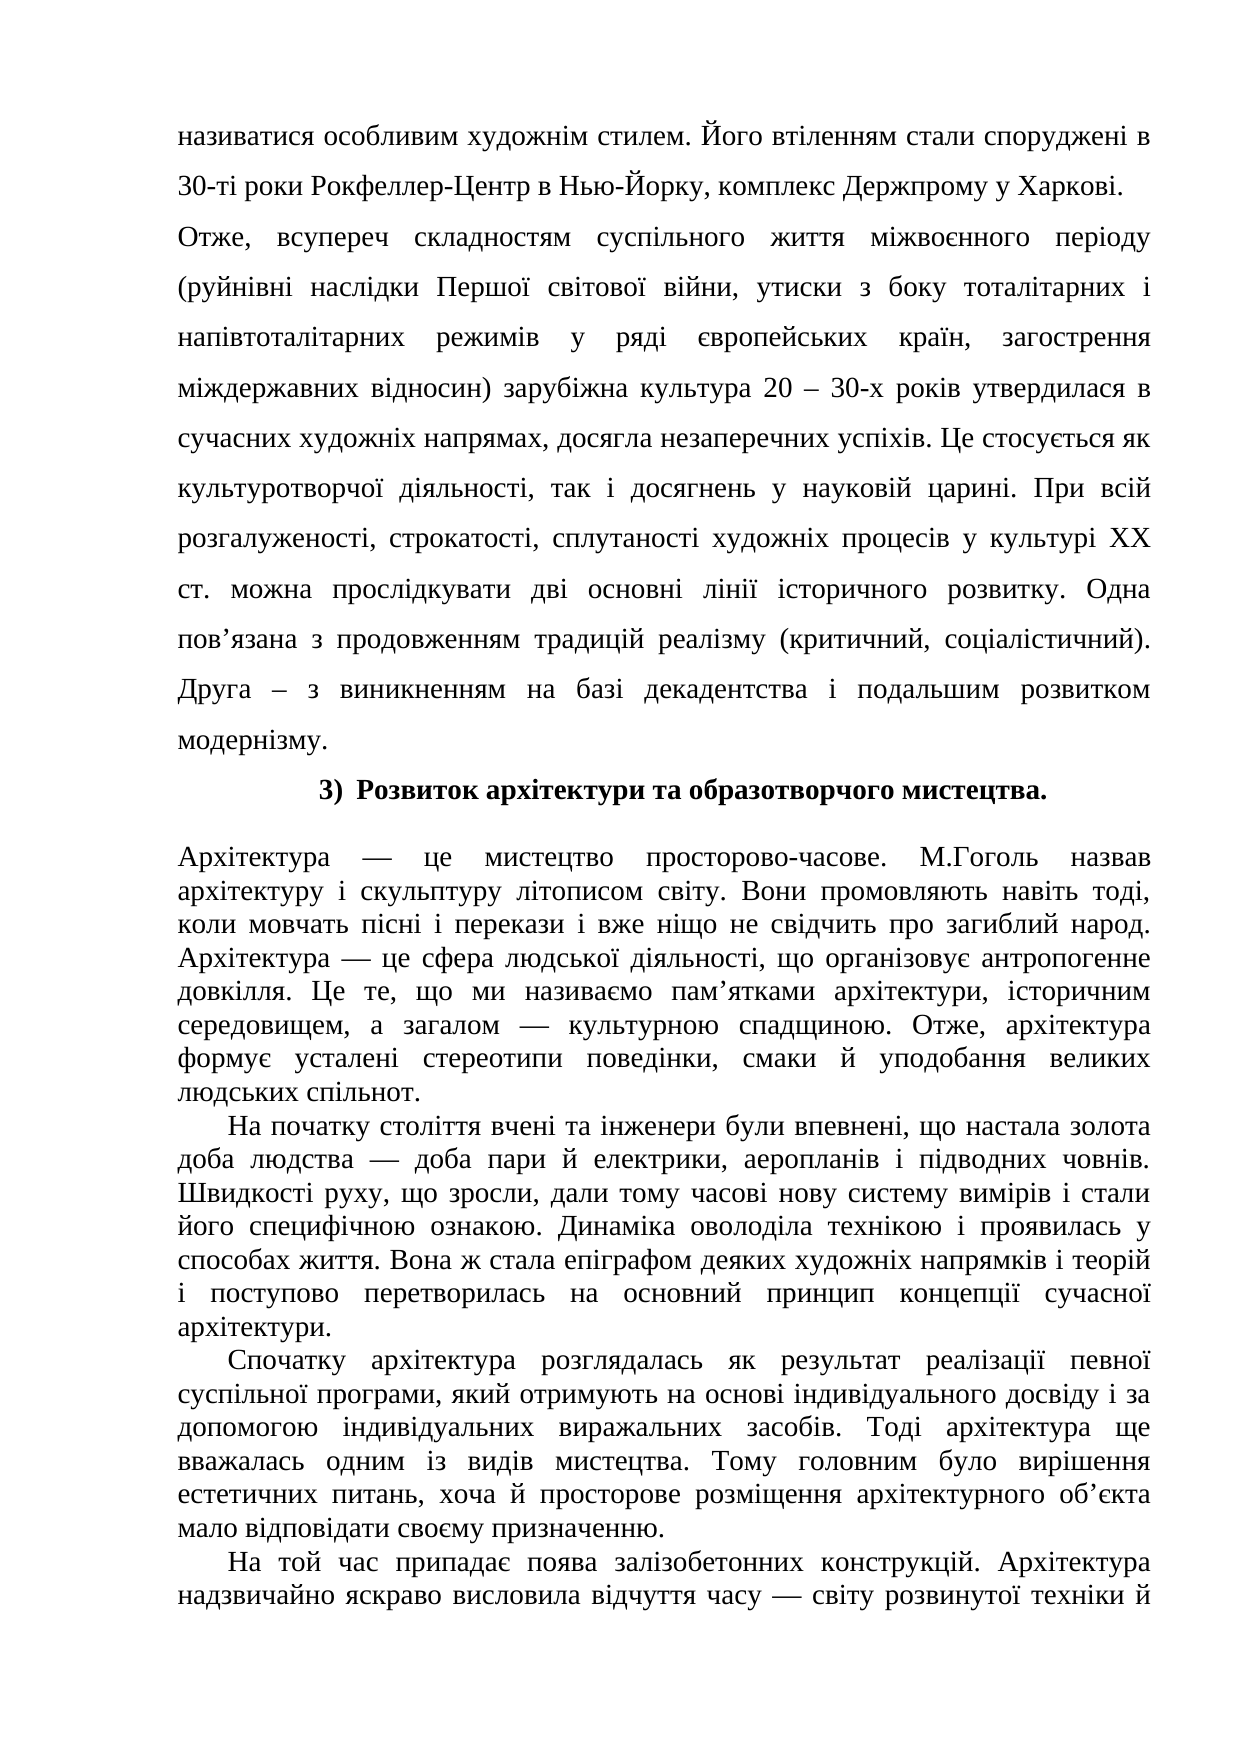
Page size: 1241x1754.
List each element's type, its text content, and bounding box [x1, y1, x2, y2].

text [177, 1544, 1152, 1611]
text Спочатку архітектура розглядалась як результат реалізації певної суспільної програми, який отримують на основі індивідуального досвіду і за допомогою індивідуальних виражальних засобів. Тоді архітектура ще вважалась одним із видів мистецтва. Тому головним було вирішення естетичних питань, хоча й просторове розміщення архітектурного об’єкта мало відповідати своєму призначенню. [177, 1342, 1152, 1544]
list Розвиток архітектури та образотворчого мистецтва. [215, 772, 1152, 806]
text Отже, всупереч складностям суспільного життя міжвоєнного періоду (руйнівні наслідки Першої світової війни, утиски з боку тоталітарних і напівтоталітарних режимів у ряді європейських країн, загострення міждержавних відносин) зарубіжна культура 20 – 30-х років утвердилася в сучасних художніх напрямах, досягла незаперечних успіхів. Це стосується як культуротворчої діяльності, так і досягнень у науковій царині. При всій розгалуженості, строкатості, сплутаності художніх процесів у культурі XX ст. можна прослідкувати дві основні лінії історичного розвитку. Одна пов’язана з продовженням традицій реалізму (критичний, соціалістичний). Друга – з виникненням на базі декадентства і подальшим розвитком модернізму. [177, 219, 1152, 755]
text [177, 118, 1152, 202]
text На початку століття вчені та інженери були впевнені, що настала золота доба людства — доба пари й електрики, аеропланів і підводних човнів. Швидкості руху, що зросли, дали тому часові нову систему вимірів і стали його специфічною ознакою. Динаміка оволоділа технікою і проявилась у способах життя. Вона ж стала епіграфом деяких художніх напрямків і теорій і поступово перетворилась на основний принцип концепції сучасної архітектури. [177, 1108, 1152, 1342]
text Архітектура — це мистецтво просторово-часове. М.Гоголь назвав архітектуру і скульптуру літописом світу. Вони промовляють навіть тоді, коли мовчать пісні і перекази і вже ніщо не свідчить про загиблий народ. Архітектура — це сфера людської діяльності, що організовує антропогенне довкілля. Це те, що ми називаємо пам’ятками архітектури, історичним середовищем, а загалом — культурною спадщиною. Отже, архітектура формує усталені стереотипи поведінки, смаки й уподобання великих людських спільнот. [177, 839, 1152, 1108]
